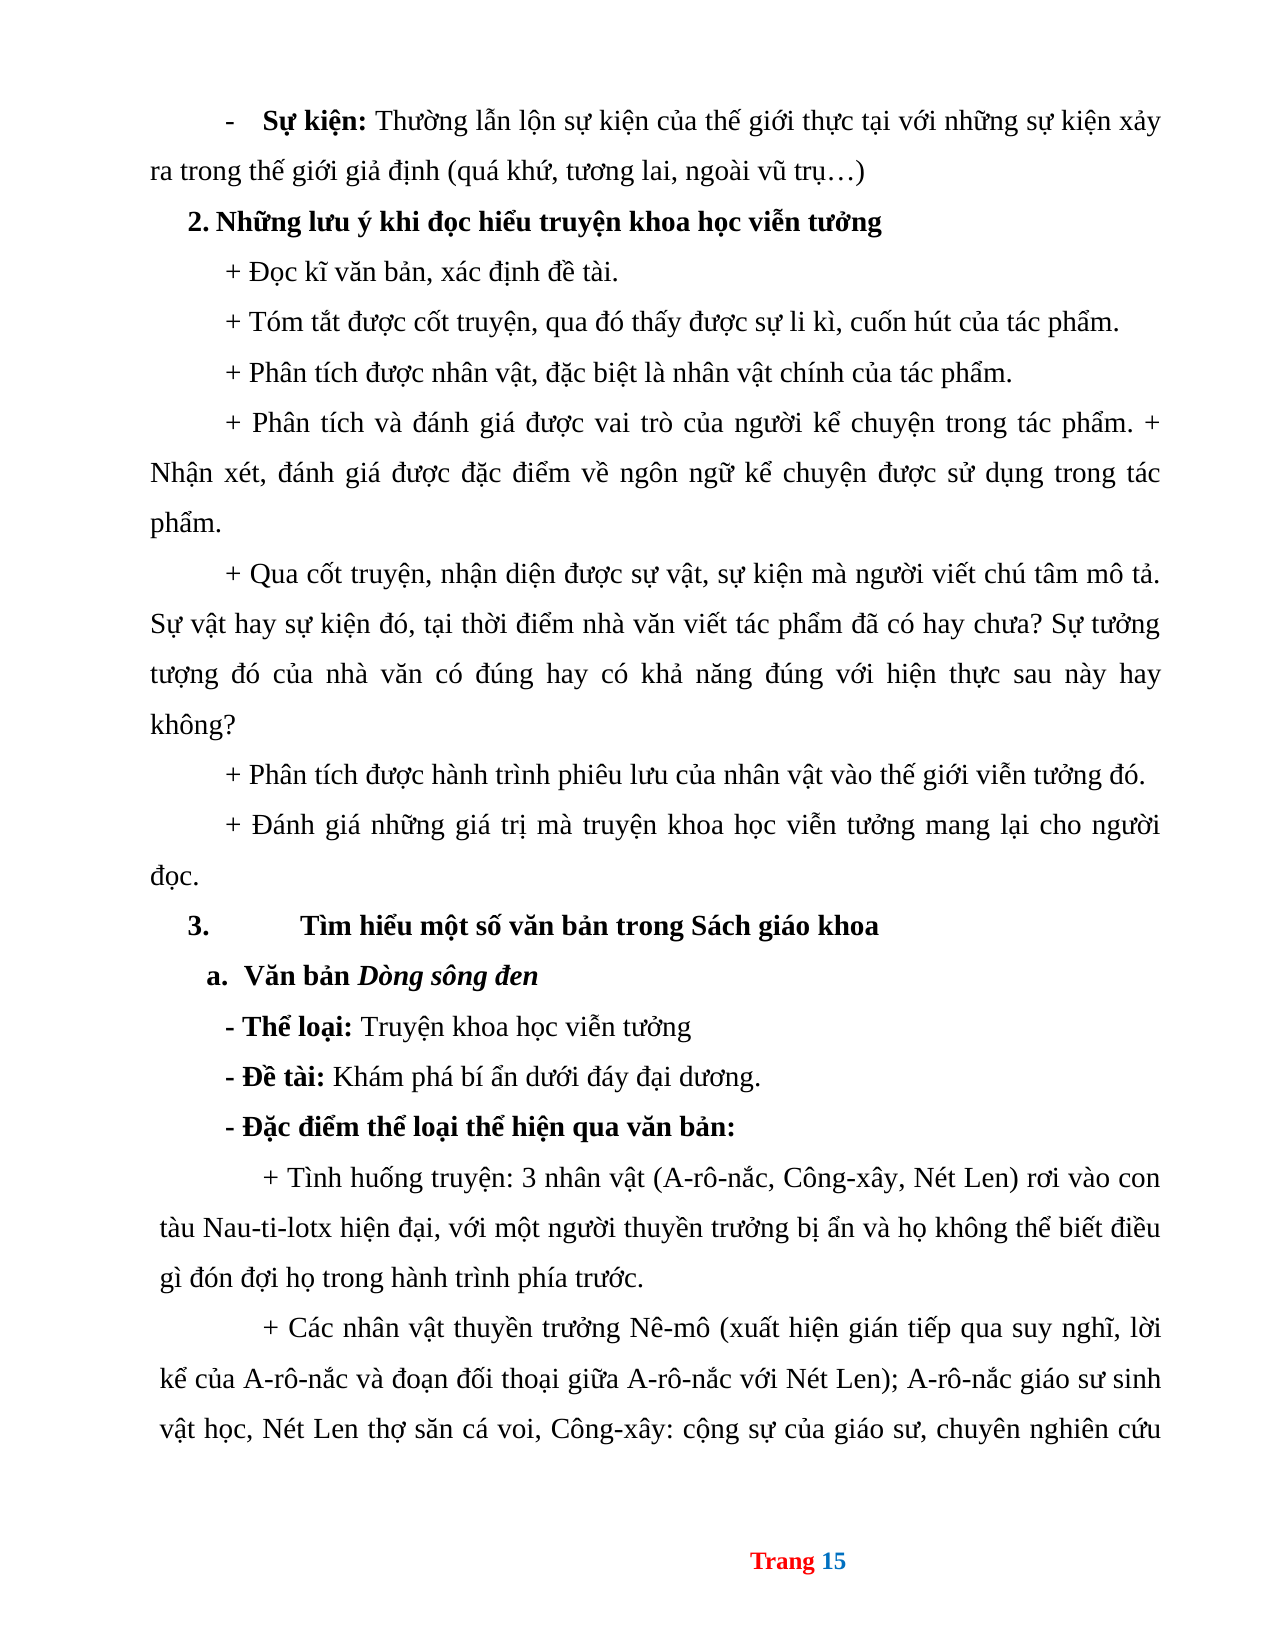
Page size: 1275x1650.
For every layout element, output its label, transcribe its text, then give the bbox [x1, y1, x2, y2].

text - Thể loại: Truyện khoa học viễn tưởng [225, 1009, 1162, 1042]
text + Phân tích và đánh giá được vai trò của người kể chuyện trong tác phẩm. + Nhận xét, đánh giá được đặc điểm về ngôn ngữ kể chuyện được sử dụng trong tác phẩm. [150, 405, 1162, 539]
text - Đề tài: Khám phá bí ẩn dưới đáy đại dương. [225, 1059, 1162, 1093]
list Sự kiện: Thường lẫn lộn sự kiện của thế giới thực tại với những sự kiện xảy ra trong thế giới giả định (quá khứ, tương lai, ngoài vũ trụ…) [150, 103, 1162, 187]
list Tìm hiểu một số văn bản trong Sách giáo khoa [187, 908, 1162, 942]
list Những lưu ý khi đọc hiểu truyện khoa học viễn tưởng [187, 204, 1162, 237]
text + Tình huống truyện: 3 nhân vật (A-rô-nắc, Công-xây, Nét Len) rơi vào con tàu Nau-ti-lotx hiện đại, với một người thuyền trưởng bị ẩn và họ không thể biết điều gì đón đợi họ trong hành trình phía trước. [159, 1160, 1162, 1294]
text - Đặc điểm thể loại thể hiện qua văn bản: [225, 1109, 1162, 1143]
text + Đánh giá những giá trị mà truyện khoa học viễn tưởng mang lại cho người đọc. [150, 807, 1162, 891]
text + Phân tích được hành trình phiêu lưu của nhân vật vào thế giới viễn tưởng đó. [150, 757, 1162, 791]
text + Tóm tắt được cốt truyện, qua đó thấy được sự li kì, cuốn hút của tác phẩm. [150, 304, 1162, 338]
text + Qua cốt truyện, nhận diện được sự vật, sự kiện mà người viết chú tâm mô tả. Sự vật hay sự kiện đó, tại thời điểm nhà văn viết tác phẩm đã có hay chưa? Sự tưởng tượng đó của nhà văn có đúng hay có khả năng đúng với hiện thực sau này hay không? [150, 556, 1162, 740]
list Văn bản Dòng sông đen [206, 958, 1162, 992]
text + Phân tích được nhân vật, đặc biệt là nhân vật chính của tác phẩm. [150, 355, 1162, 388]
text + Đọc kĩ văn bản, xác định đề tài. [150, 254, 1162, 288]
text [159, 1311, 1162, 1445]
